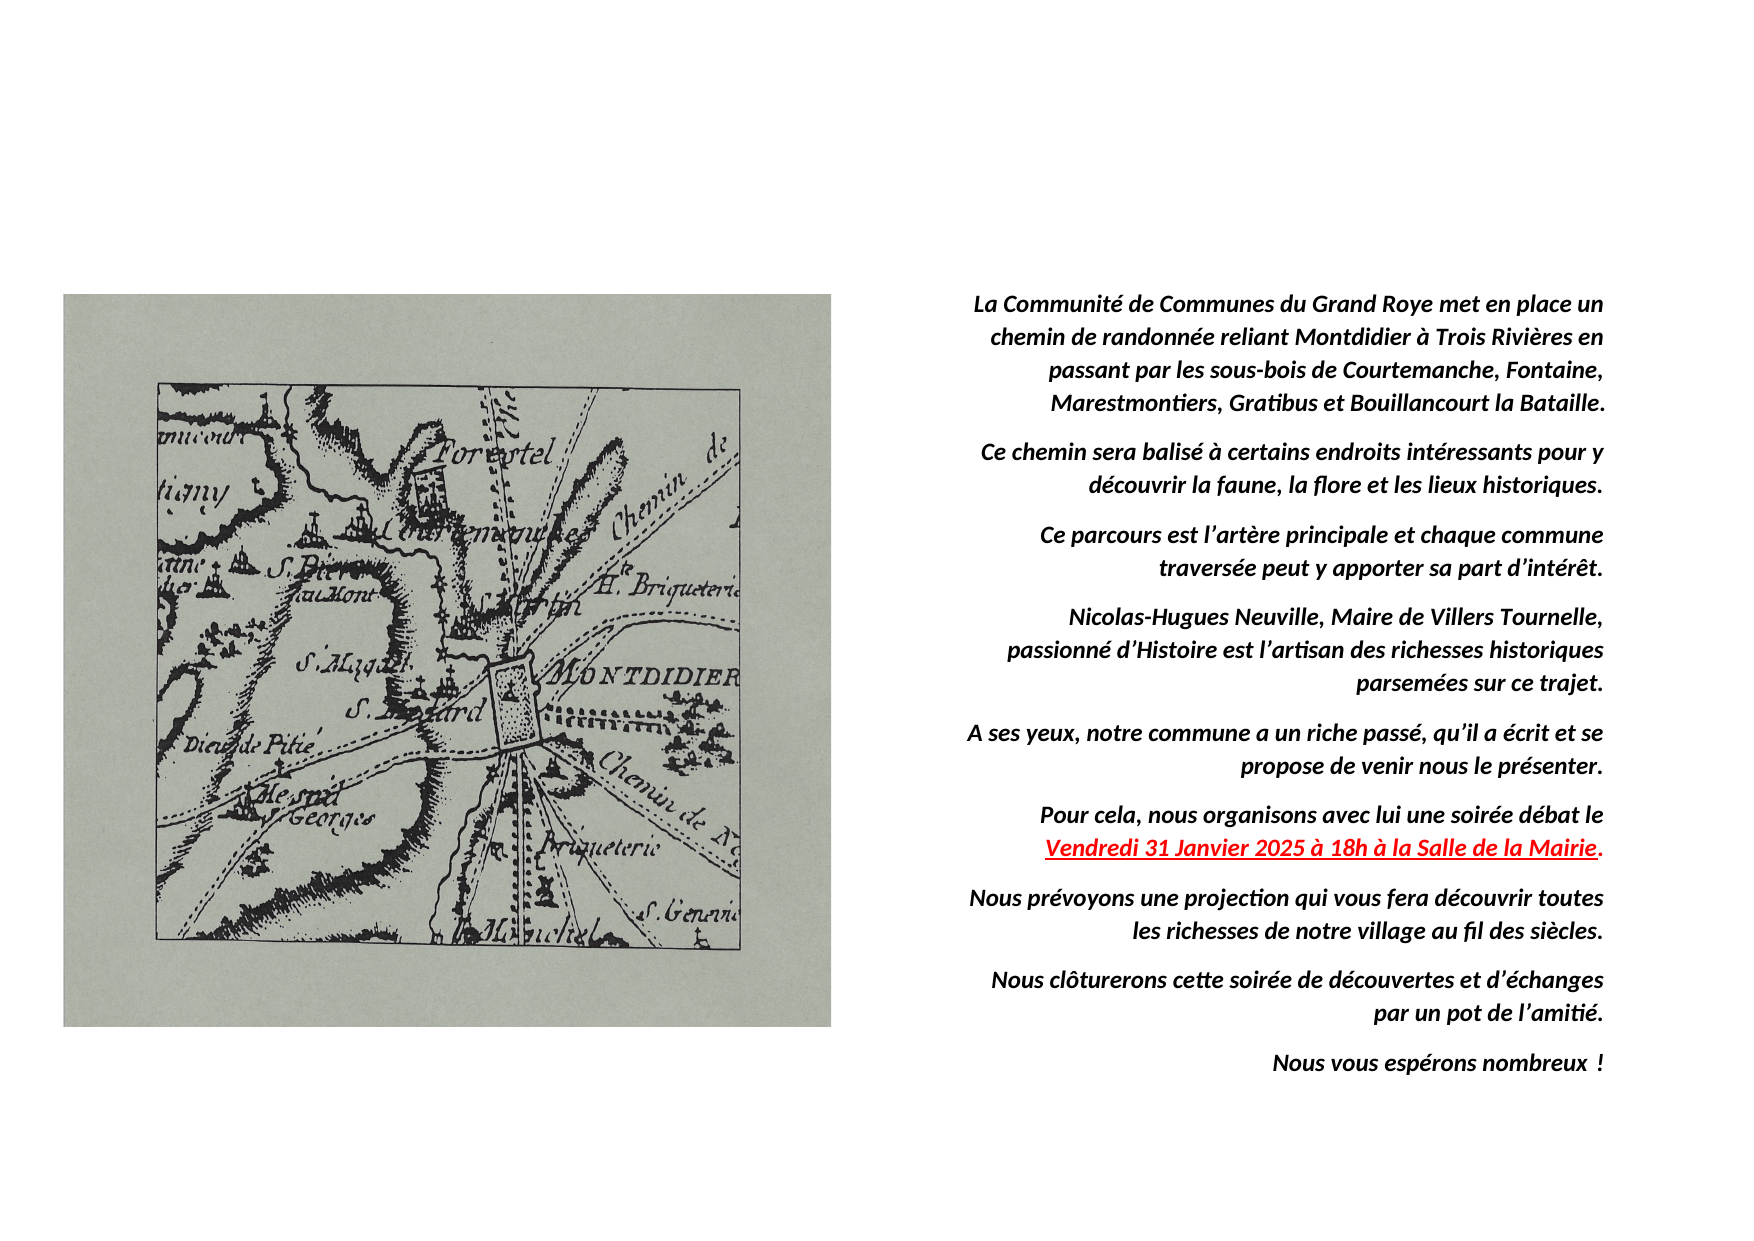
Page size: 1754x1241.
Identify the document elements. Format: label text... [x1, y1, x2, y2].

text A ses yeux, notre commune a un riche passé, qu’il a écrit et se propose de venir nous le présenter. [960, 717, 1606, 780]
text Pour cela, nous organisons avec lui une soirée débat le Vendredi 31 Janvier 2025 à 18h à la Salle de la Mairie. [960, 799, 1606, 863]
text Nous prévoyons une projection qui vous fera découvrir toutes les richesses de notre village au fil des siècles. [960, 882, 1606, 945]
text La Communité de Communes du Grand Roye met en place un chemin de randonnée reliant Montdidier à Trois Rivières en passant par les sous-bois de Courtemanche, Fontaine, Marestmontiers, Gratibus et Bouillancourt la Bataille. [960, 288, 1606, 417]
text Nous vous espérons nombreux ! [960, 1047, 1606, 1077]
text Ce chemin sera balisé à certains endroits intéressants pour y découvrir la faune, la flore et les lieux historiques. [960, 437, 1606, 500]
text Nous clôturerons cette soirée de découvertes et d’échanges par un pot de l’amitié. [960, 964, 1606, 1028]
text Ce parcours est l’artère principale et chaque commune traversée peut y apporter sa part d’intérêt. [960, 519, 1606, 582]
text Nicolas-Hugues Neuville, Maire de Villers Tournelle, passionné d’Histoire est l’artisan des richesses historiques parsemées sur ce trajet. [960, 602, 1606, 698]
